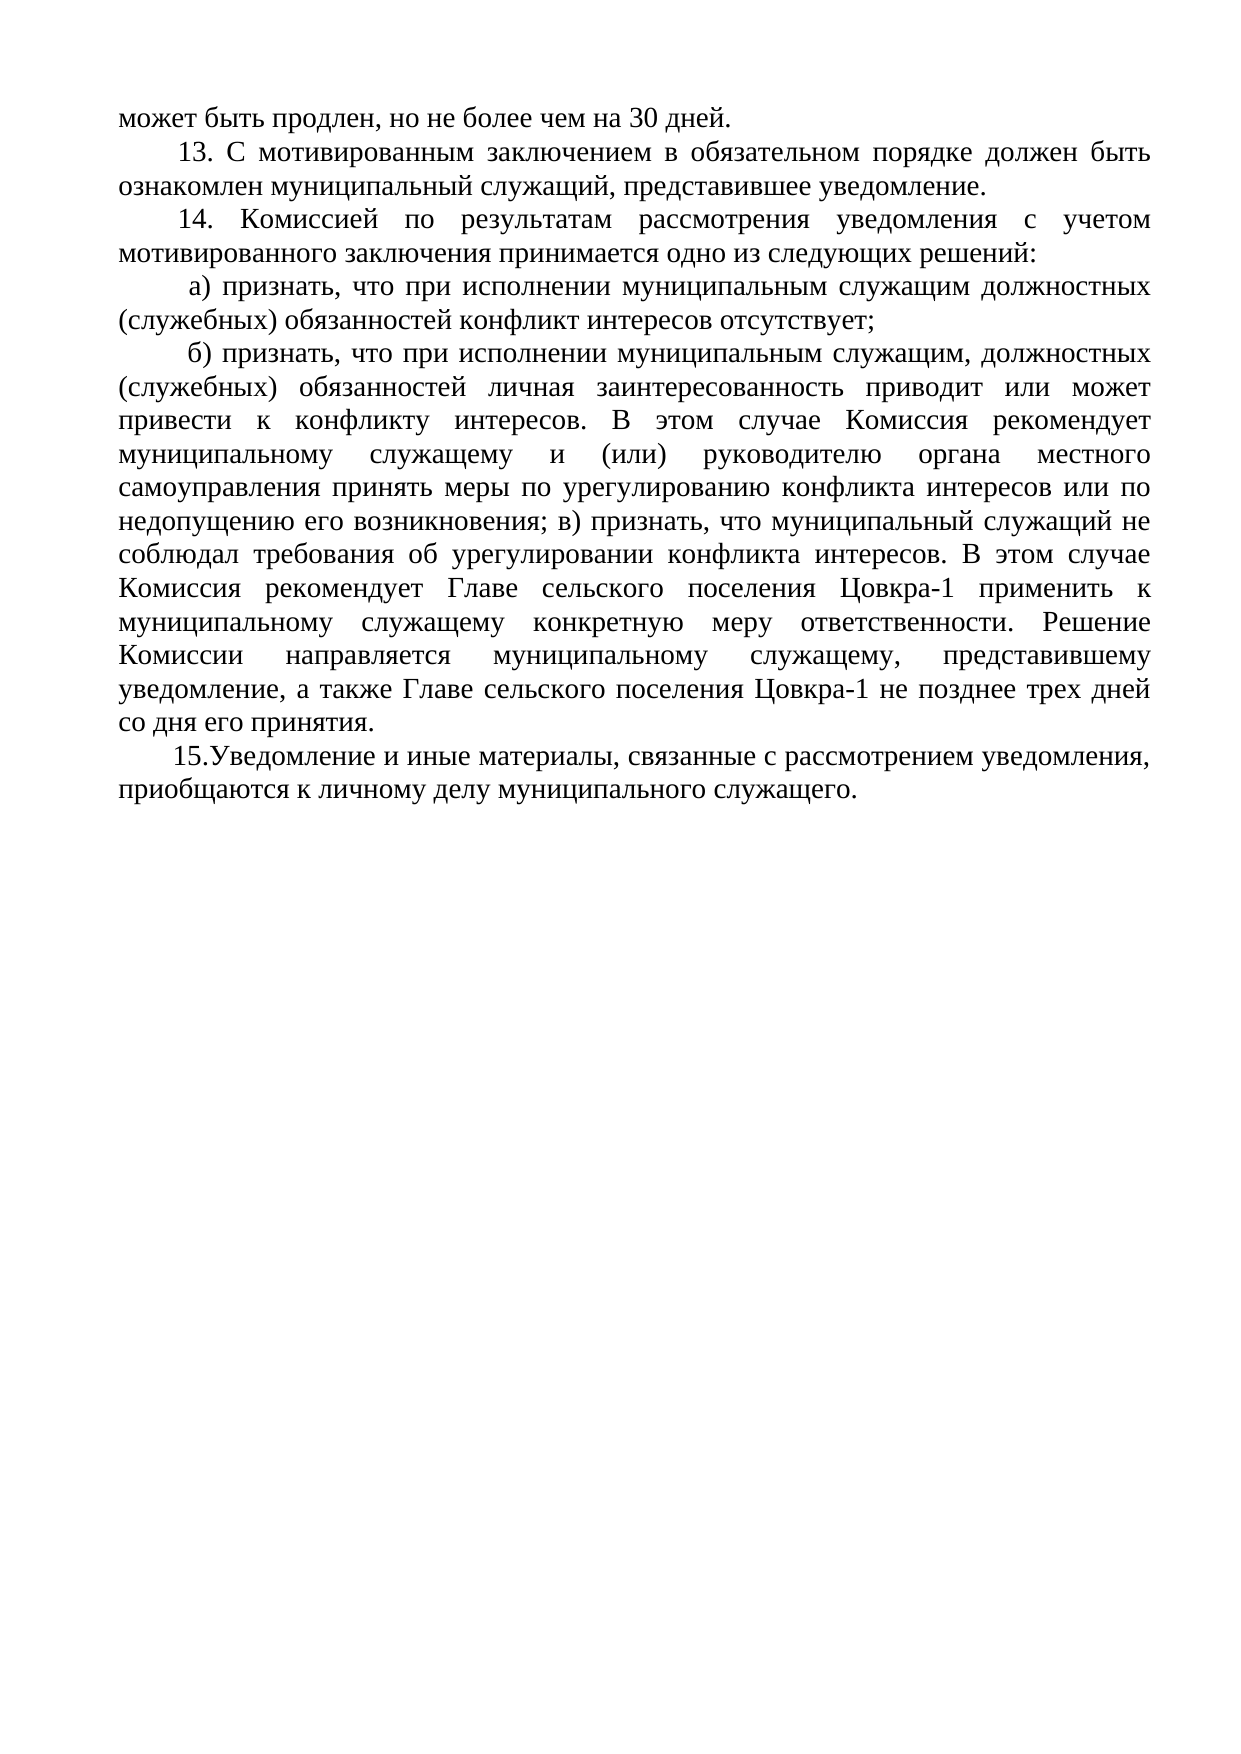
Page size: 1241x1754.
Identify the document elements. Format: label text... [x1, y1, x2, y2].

text а) признать, что при исполнении муниципальным служащим должностных (служебных) обязанностей конфликт интересов отсутствует; [118, 268, 1152, 335]
text 15.Уведомление и иные материалы, связанные с рассмотрением уведомления, приобщаются к личному делу муниципального служащего. [118, 738, 1152, 805]
text 13. С мотивированным заключением в обязательном порядке должен быть ознакомлен муниципальный служащий, представившее уведомление. [118, 134, 1152, 201]
text 14. Комиссией по результатам рассмотрения уведомления с учетом мотивированного заключения принимается одно из следующих решений: [118, 201, 1152, 268]
text может быть продлен, но не более чем на 30 дней. [118, 101, 1152, 134]
text б) признать, что при исполнении муниципальным служащим, должностных (служебных) обязанностей личная заинтересованность приводит или может привести к конфликту интересов. В этом случае Комиссия рекомендует муниципальному служащему и (или) руководителю органа местного самоуправления принять меры по урегулированию конфликта интересов или по недопущению его возникновения; в) признать, что муниципальный служащий не соблюдал требования об урегулировании конфликта интересов. В этом случае Комиссия рекомендует Главе сельского поселения Цовкра-1 применить к муниципальному служащему конкретную меру ответственности. Решение Комиссии направляется муниципальному служащему, представившему уведомление, а также Главе сельского поселения Цовкра-1 не позднее трех дней со дня его принятия. [118, 335, 1152, 738]
